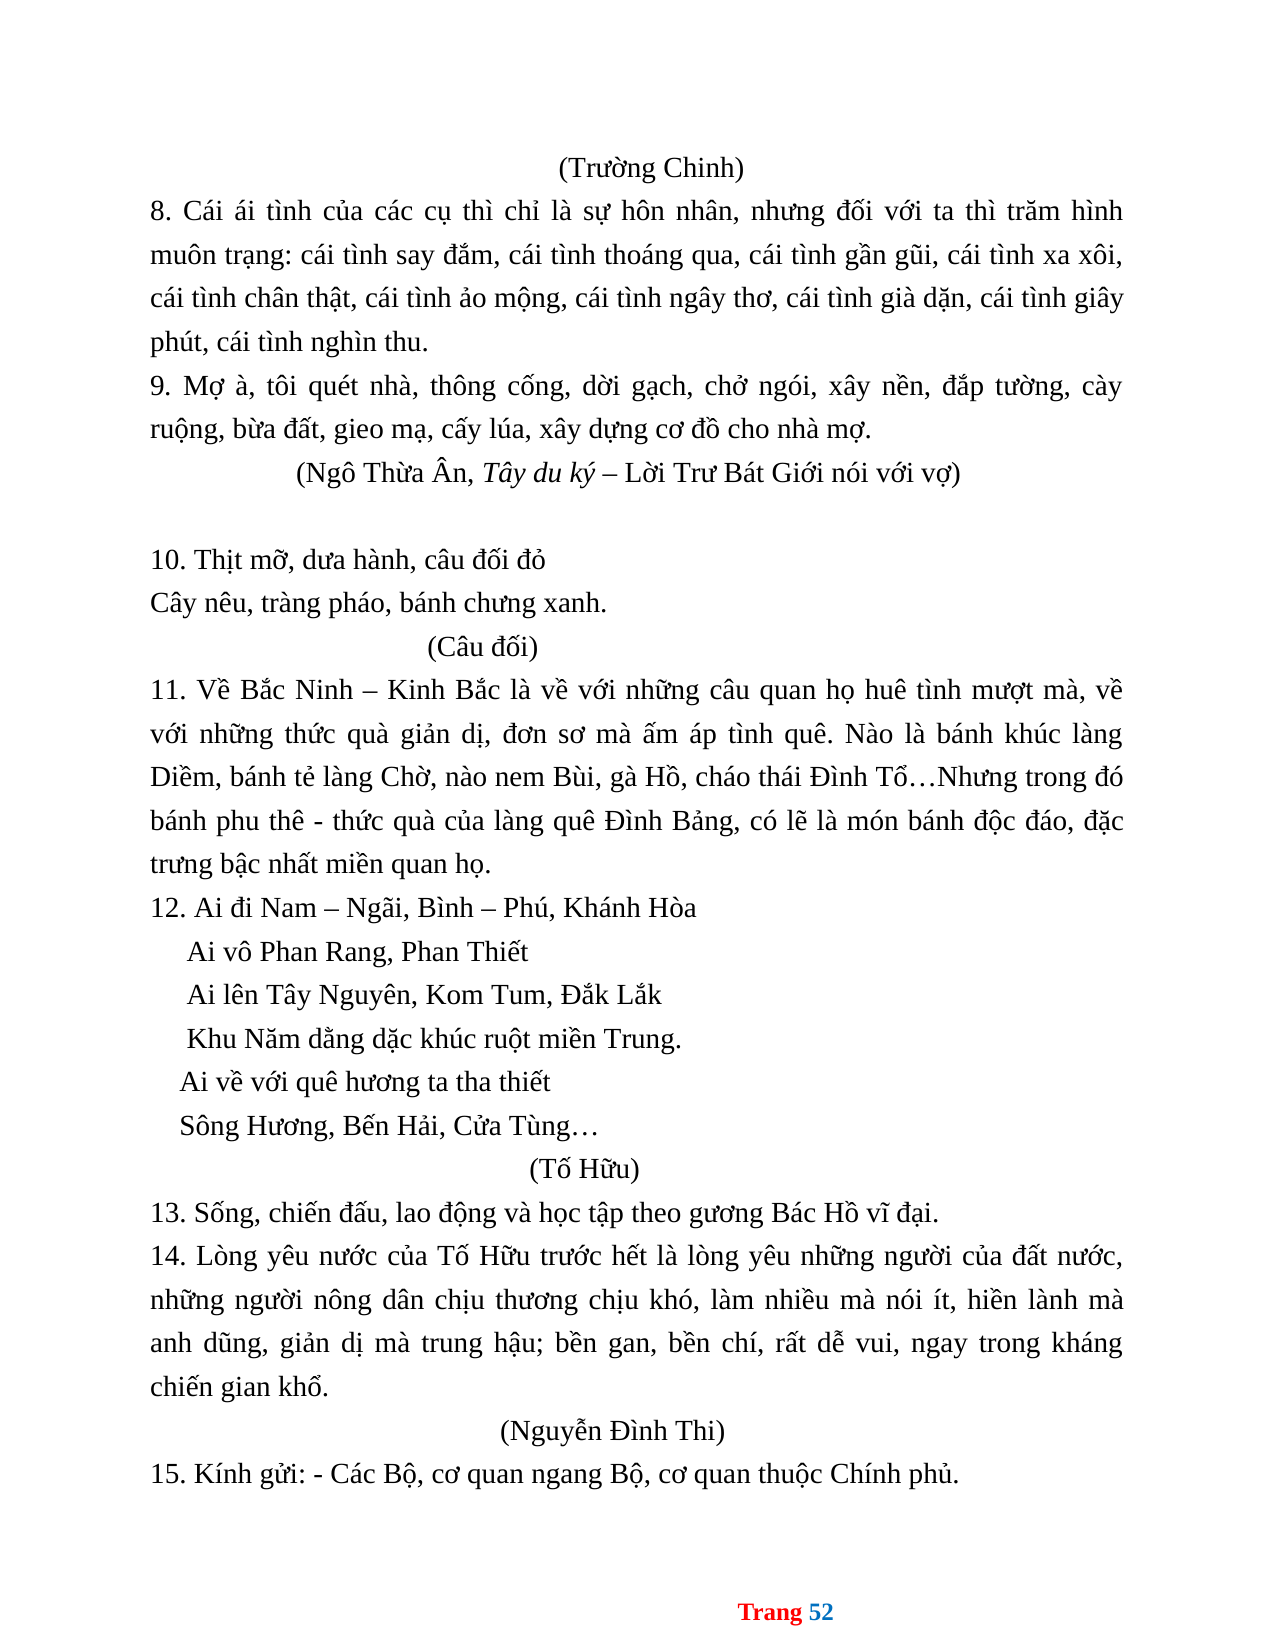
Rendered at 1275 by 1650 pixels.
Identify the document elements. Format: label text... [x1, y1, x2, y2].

text (Trường Chinh) [150, 150, 1125, 183]
text 9. Mợ à, tôi quét nhà, thông cống, dời gạch, chở ngói, xây nền, đắp tường, cày ruộng, bừa đất, gieo mạ, cấy lúa, xây dựng cơ đồ cho nhà mợ. [150, 368, 1125, 445]
text (Tố Hữu) [150, 1151, 1125, 1185]
text 15. Kính gửi: - Các Bộ, cơ quan ngang Bộ, cơ quan thuộc Chính phủ. [150, 1456, 1125, 1490]
text (Ngô Thừa Ân, Tây du ký – Lời Trư Bát Giới nói với vợ) [150, 455, 1125, 488]
text 12. Ai đi Nam – Ngãi, Bình – Phú, Khánh Hòa [150, 890, 1125, 924]
text (Câu đối) [150, 629, 1125, 662]
text Ai lên Tây Nguyên, Kom Tum, Đắk Lắk [150, 977, 1125, 1011]
text 8. Cái ái tình của các cụ thì chỉ là sự hôn nhân, nhưng đối với ta thì trăm hình muôn trạng: cái tình say đắm, cái tình thoáng qua, cái tình gần gũi, cái tình xa xôi, cái tình chân thật, cái tình ảo mộng, cái tình ngây thơ, cái tình già dặn, cái tình giây phút, cái tình nghìn thu. [150, 193, 1125, 358]
text Khu Năm dằng dặc khúc ruột miền Trung. [150, 1021, 1125, 1054]
text 10. Thịt mỡ, dưa hành, câu đối đỏ [150, 542, 1125, 575]
text 11. Về Bắc Ninh – Kinh Bắc là về với những câu quan họ huê tình mượt mà, về với những thức quà giản dị, đơn sơ mà ấm áp tình quê. Nào là bánh khúc làng Diềm, bánh tẻ làng Chờ, nào nem Bùi, gà Hồ, cháo thái Đình Tổ…Nhưng trong đó bánh phu thê - thức quà của làng quê Đình Bảng, có lẽ là món bánh độc đáo, đặc trưng bậc nhất miền quan họ. [150, 672, 1125, 880]
text Ai về với quê hương ta tha thiết [150, 1064, 1125, 1098]
text 14. Lòng yêu nước của Tố Hữu trước hết là lòng yêu những người của đất nước, những người nông dân chịu thương chịu khó, làm nhiều mà nói ít, hiền lành mà anh dũng, giản dị mà trung hậu; bền gan, bền chí, rất dễ vui, ngay trong kháng chiến gian khổ. [150, 1238, 1125, 1403]
text Sông Hương, Bến Hải, Cửa Tùng… [150, 1108, 1125, 1141]
text Ai vô Phan Rang, Phan Thiết [150, 934, 1125, 967]
text (Nguyễn Đình Thi) [150, 1413, 1125, 1446]
text Cây nêu, tràng pháo, bánh chưng xanh. [150, 585, 1125, 619]
text 13. Sống, chiến đấu, lao động và học tập theo gương Bác Hồ vĩ đại. [150, 1195, 1125, 1228]
